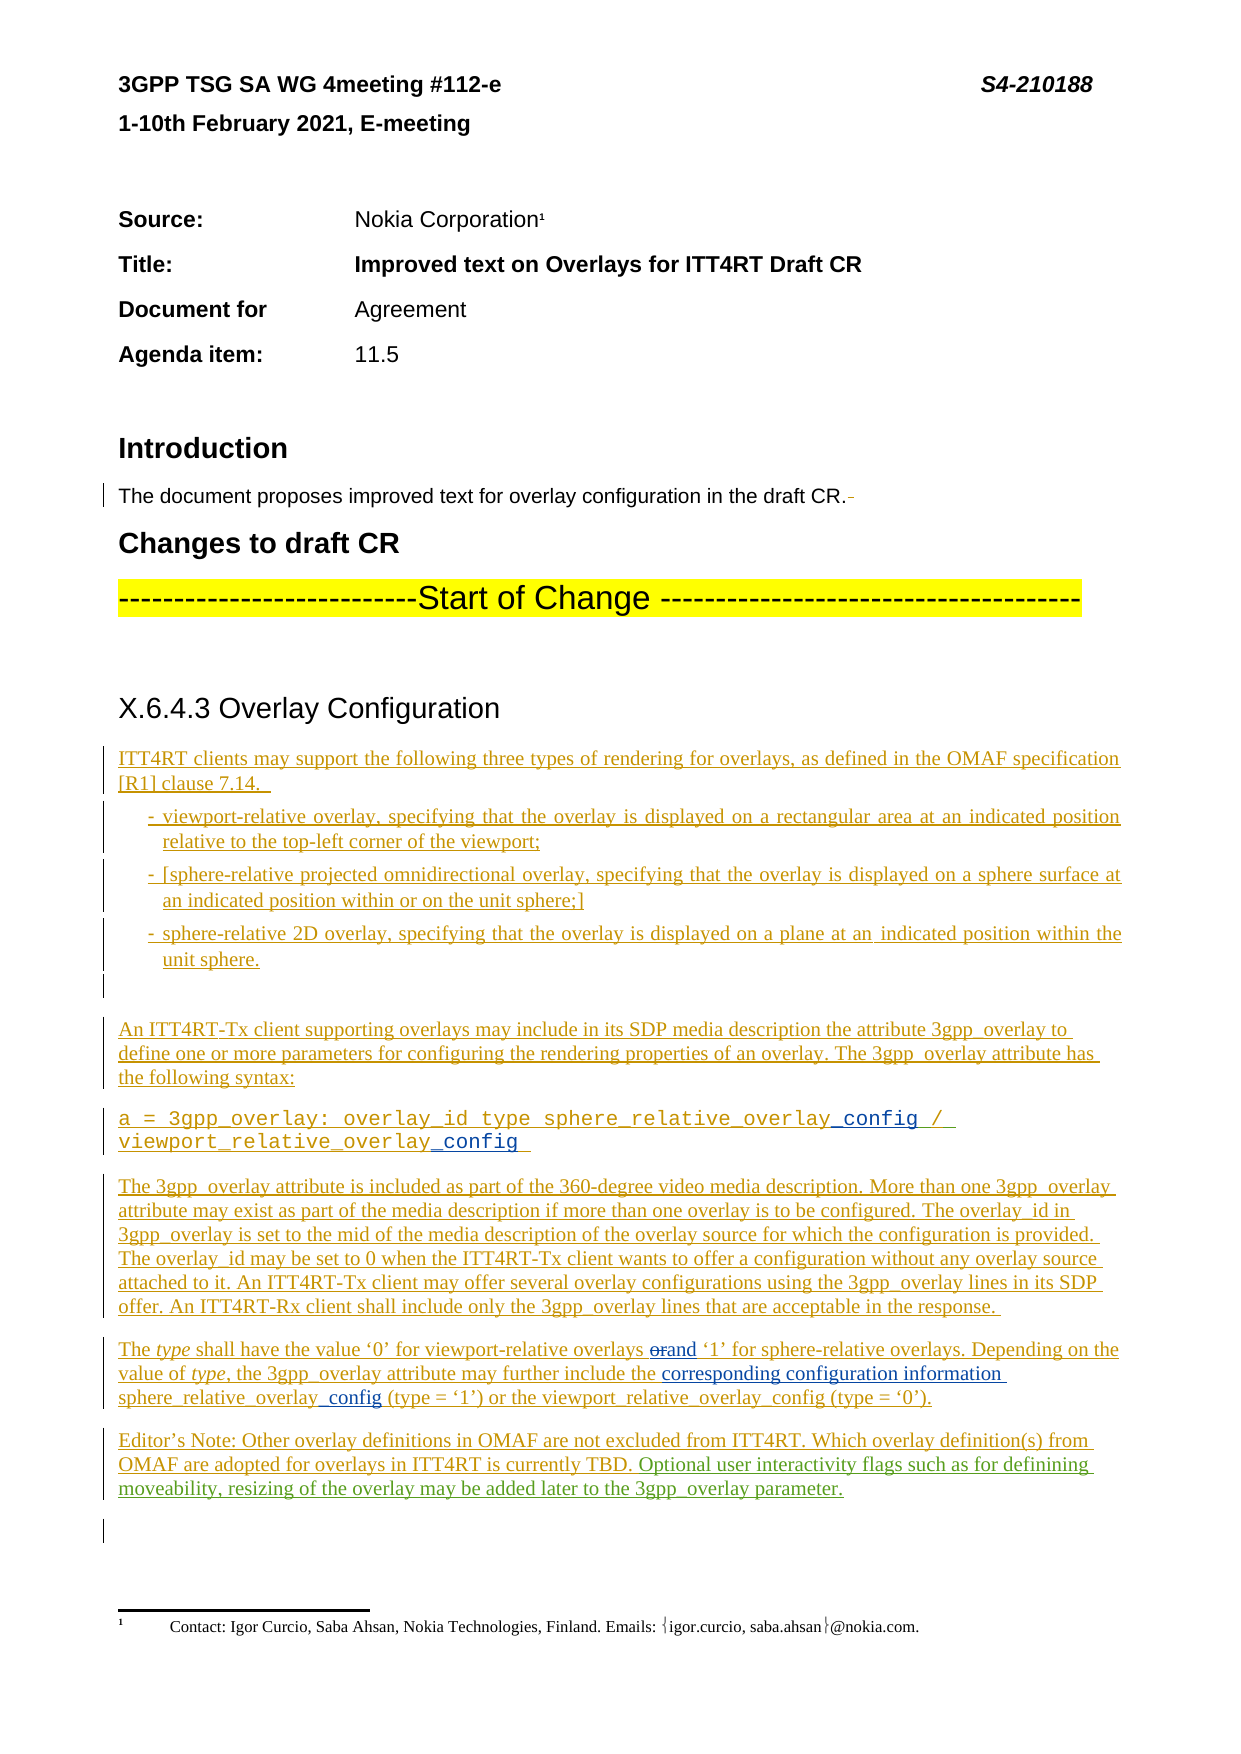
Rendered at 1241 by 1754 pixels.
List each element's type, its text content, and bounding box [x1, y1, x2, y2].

subtitle X.6.4.3 Overlay Configuration [118, 691, 1122, 724]
text The document proposes improved text for overlay configuration in the draft CR. [118, 483, 1122, 507]
text ---------------------------Start of Change -------------------------------------- [118, 578, 1122, 617]
text Title: Improved text on Overlays for ITT4RT Draft CR [118, 251, 1122, 277]
text Document for Agreement [118, 296, 1122, 322]
text Source: Nokia Corporation [118, 206, 1122, 232]
text Agenda item: 11.5 [118, 341, 1122, 367]
text Changes to draft CR [118, 526, 1122, 560]
text Introduction [118, 431, 1122, 465]
